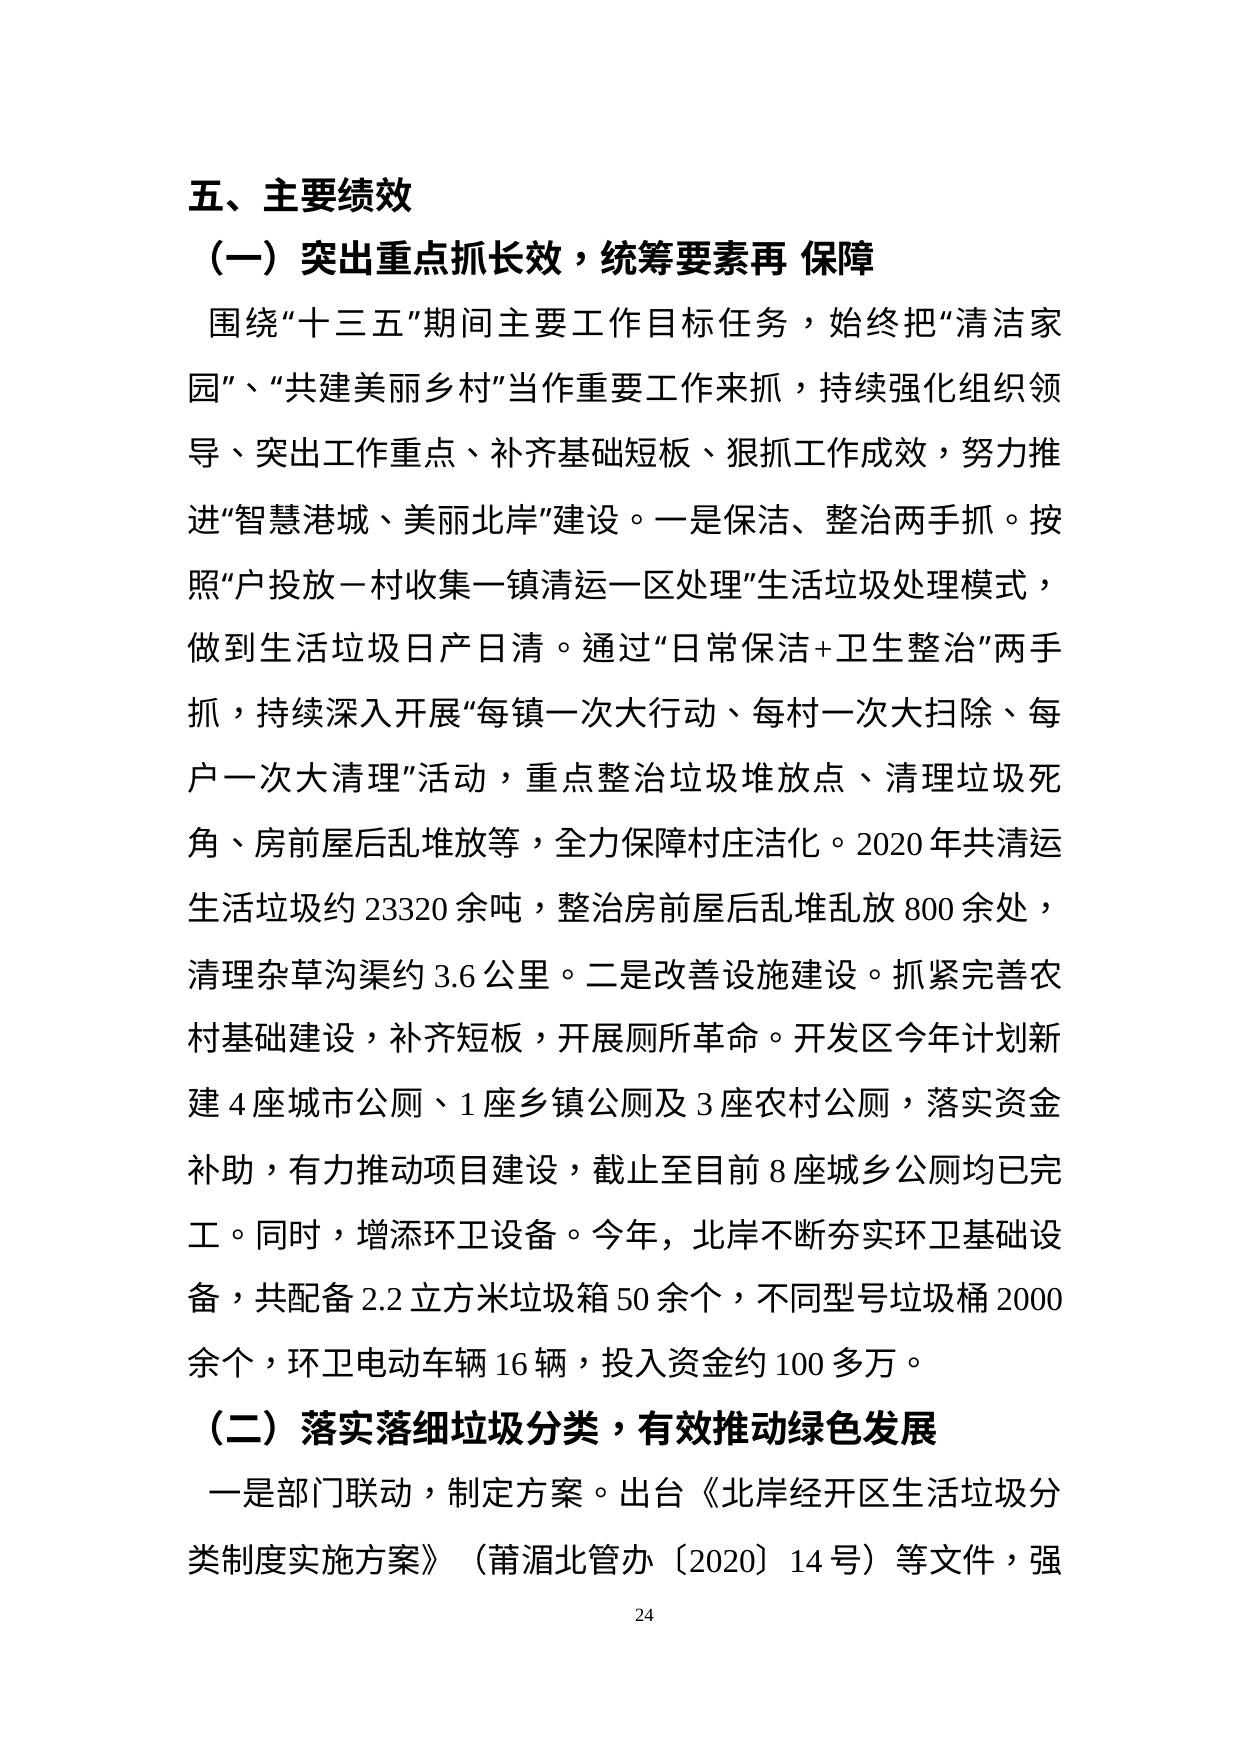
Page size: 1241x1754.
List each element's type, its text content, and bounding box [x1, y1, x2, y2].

subtitle 落实落细垃圾分类，有效推动绿色发展 [187, 1395, 1063, 1460]
text 围绕“十三五”期间主要工作目标任务，始终把“清洁家园”、“共建美丽乡村”当作重要工作来抓，持续强化组织领导、突出工作重点、补齐基础短板、狠抓工作成效，努力推进“智慧港城、美丽北岸”建设。一是保洁、整治两手抓。按照“户投放－村收集一镇清运一区处理”生活垃圾处理模式，做到生活垃圾日产日清。通过“日常保洁+卫生整治”两手抓，持续深入开展“每镇一次大行动、每村一次大扫除、每户一次大清理”活动，重点整治垃圾堆放点、清理垃圾死角、房前屋后乱堆放等，全力保障村庄洁化。2020年共清运生活垃圾约23320余吨，整治房前屋后乱堆乱放800余处，清理杂草沟渠约3.6公里。二是改善设施建设。抓紧完善农村基础建设，补齐短板，开展厕所革命。开发区今年计划新建4座城市公厕、1座乡镇公厕及3座农村公厕，落实资金补助，有力推动项目建设，截止至目前8座城乡公厕均已完工。同时，增添环卫设备。今年，北岸不断夯实环卫基础设备，共配备2.2立方米垃圾箱50余个，不同型号垃圾桶2000余个，环卫电动车辆16辆，投入资金约100多万。 [187, 290, 1063, 1395]
subtitle 突出重点抓长效，统筹要素再 保障 [187, 225, 1063, 290]
subtitle 主要绩效 [187, 160, 1063, 225]
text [187, 1460, 1063, 1590]
